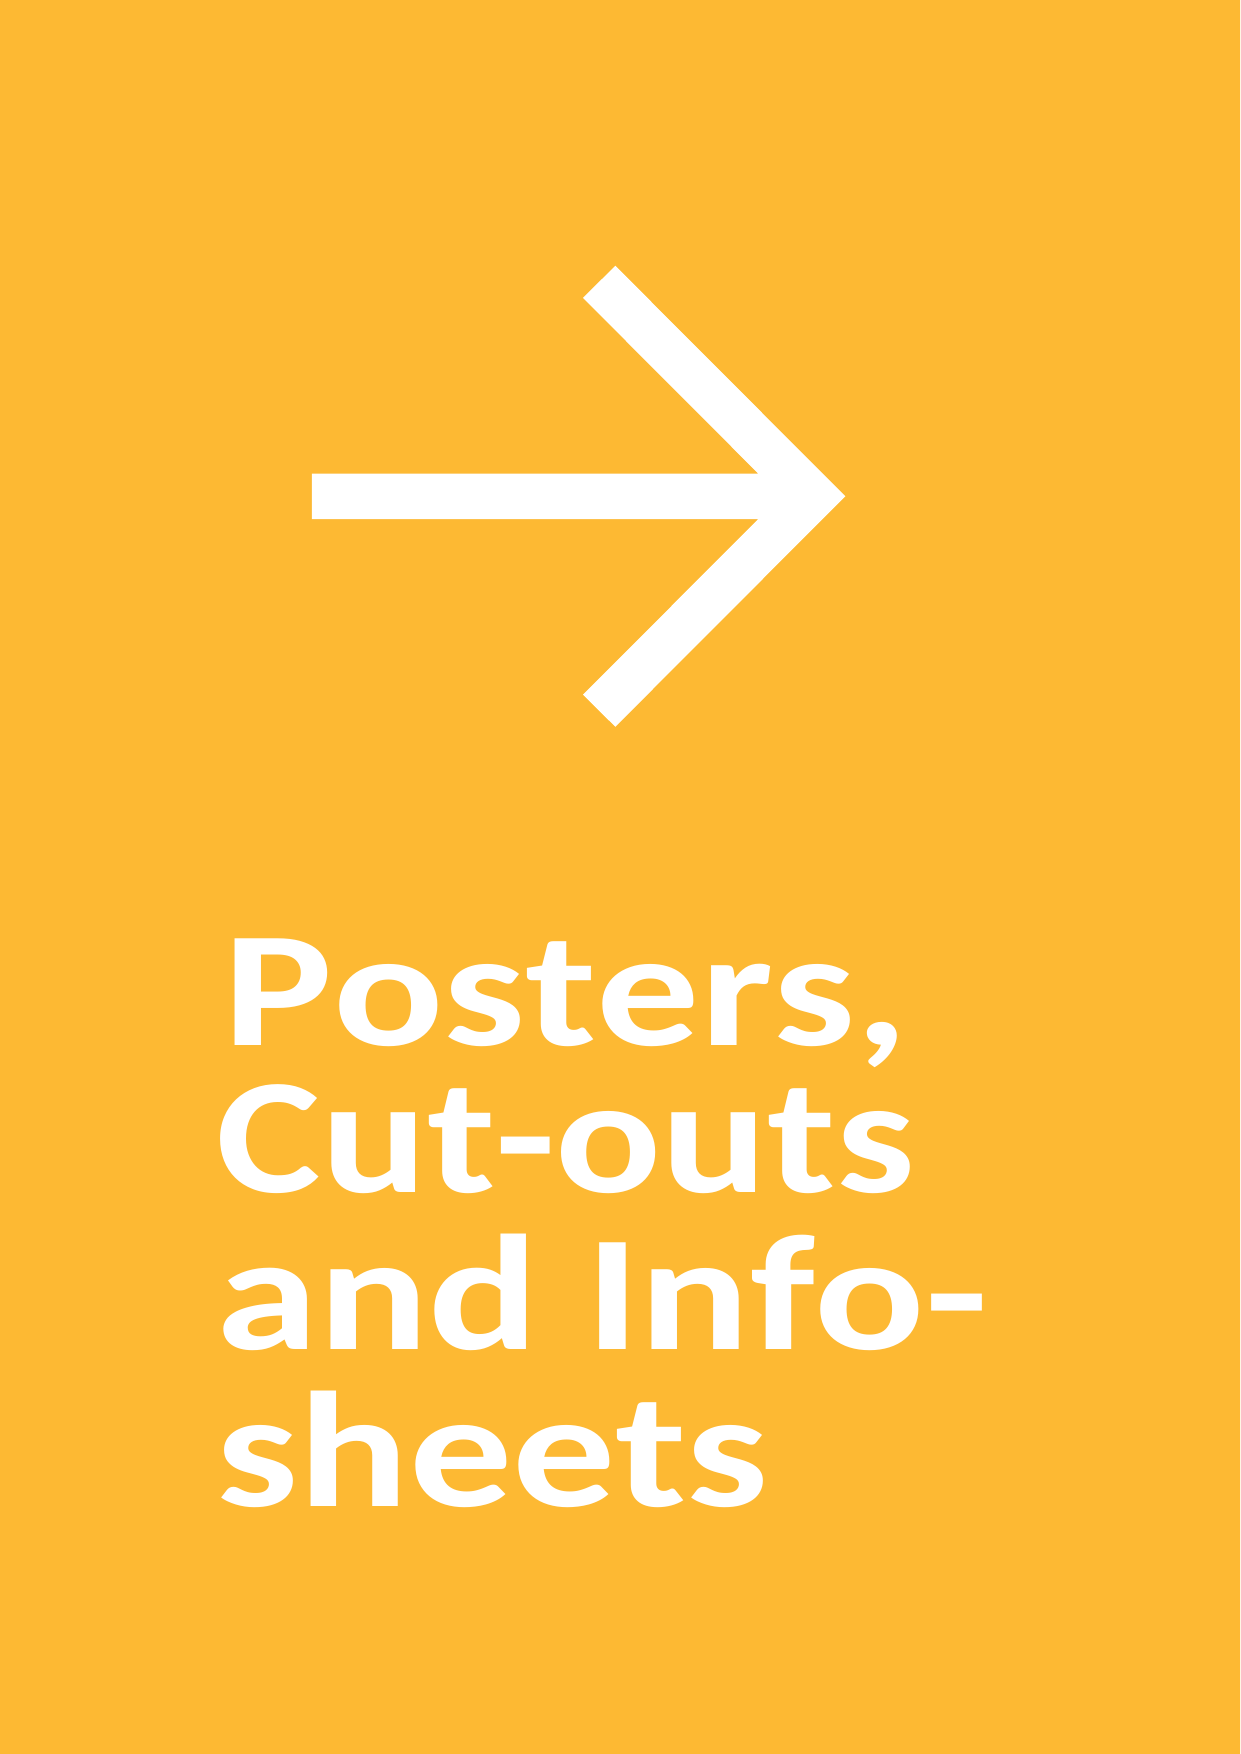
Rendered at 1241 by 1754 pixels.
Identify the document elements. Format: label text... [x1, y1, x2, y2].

text Posters, Cut-outs and Info-sheets [217, 920, 1080, 1547]
